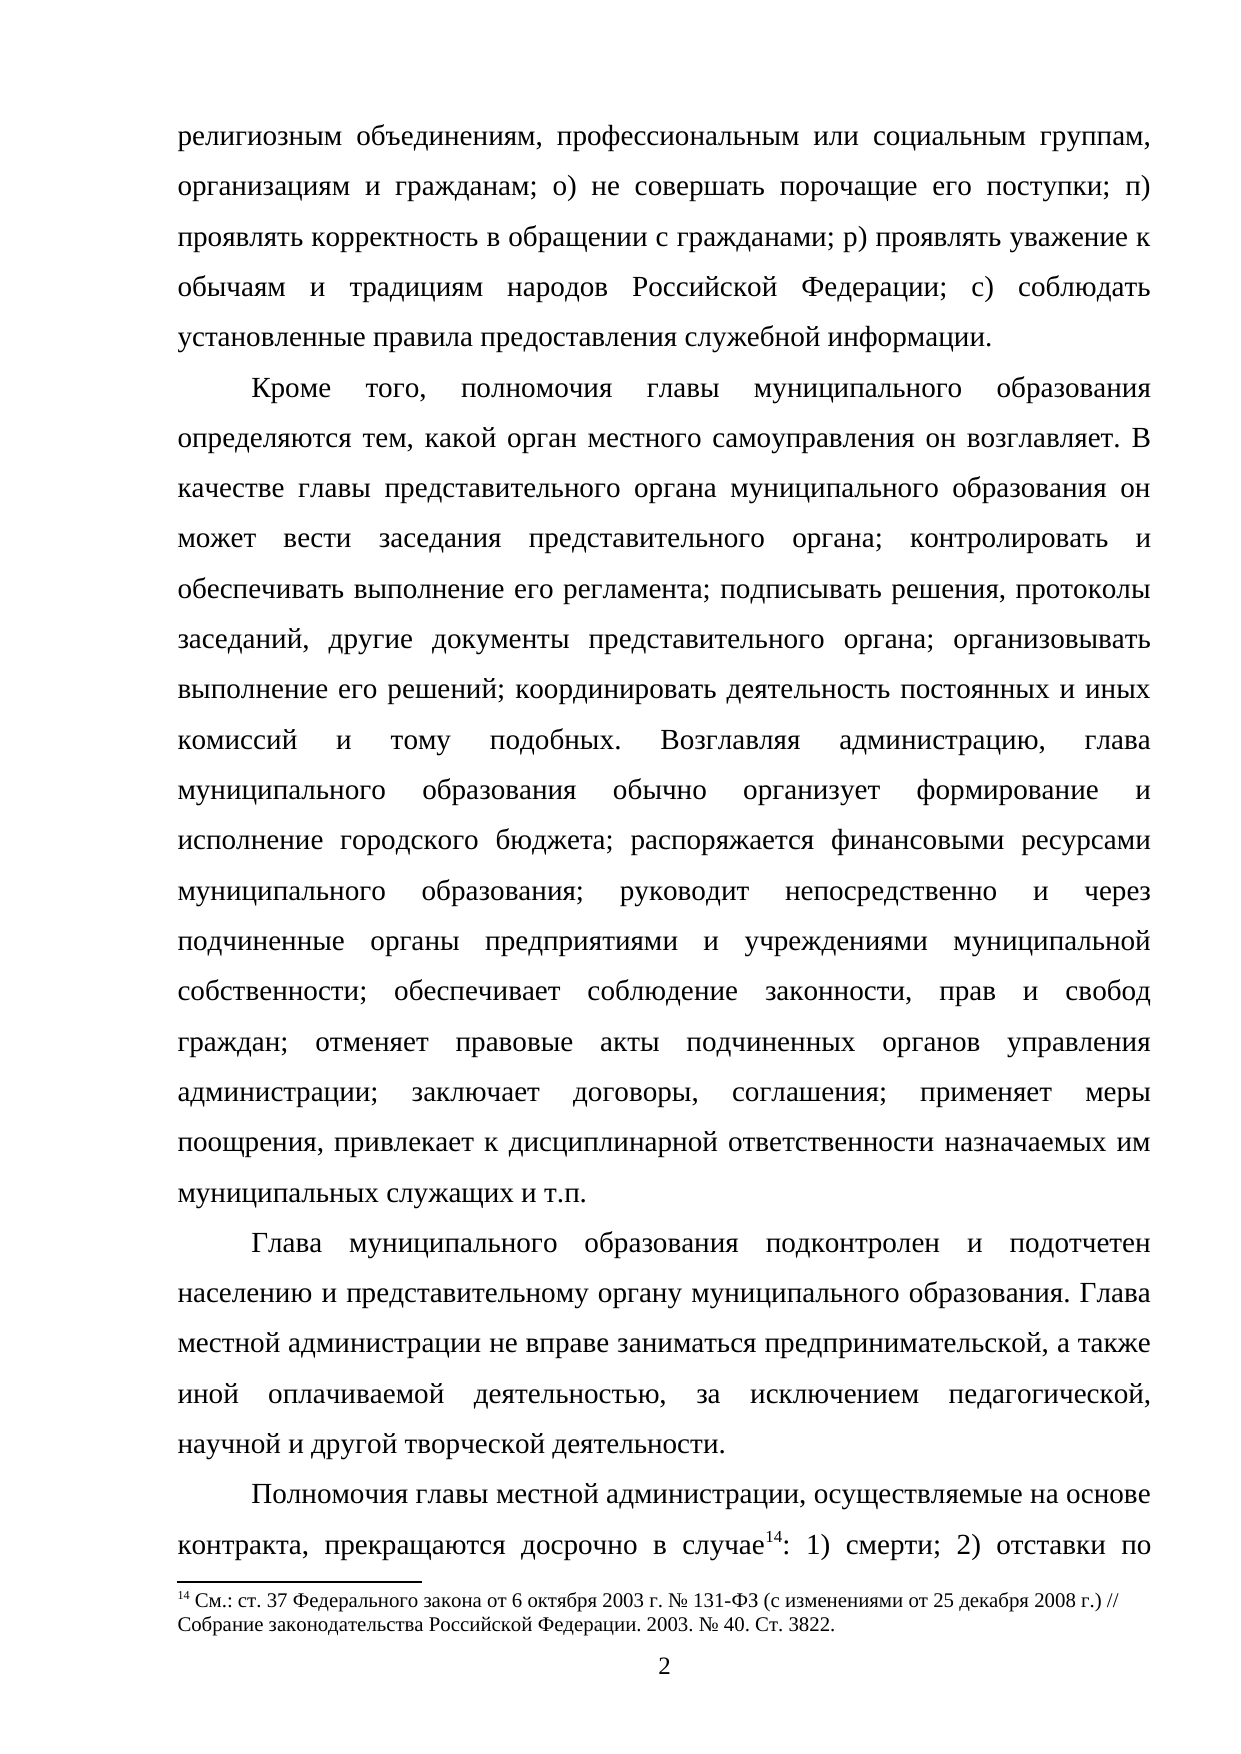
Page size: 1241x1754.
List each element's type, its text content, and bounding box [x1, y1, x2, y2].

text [177, 1477, 1152, 1560]
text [177, 118, 1152, 353]
text Глава муниципального образования подконтролен и подотчетен населению и представительному органу муниципального образования. Глава местной администрации не вправе заниматься предпринимательской, а также иной оплачиваемой деятельностью, за исключением педагогической, научной и другой творческой деятельности. [177, 1225, 1152, 1460]
text Кроме того, полномочия главы муниципального образования определяются тем, какой орган местного самоуправления он возглавляет. В качестве главы представительного органа муниципального образования он может вести заседания представительного органа; контролировать и обеспечивать выполнение его регламента; подписывать решения, протоколы заседаний, другие документы представительного органа; организовывать выполнение его решений; координировать деятельность постоянных и иных комиссий и тому подобных. Возглавляя администрацию, глава муниципального образования обычно организует формирование и исполнение городского бюджета; распоряжается финансовыми ресурсами муниципального образования; руководит непосредственно и через подчиненные органы предприятиями и учреждениями муниципальной собственности; обеспечивает соблюдение законности, прав и свобод граждан; отменяет правовые акты подчиненных органов управления администрации; заключает договоры, соглашения; применяет меры поощрения, привлекает к дисциплинарной ответственности назначаемых им муниципальных служащих и т.п. [177, 370, 1152, 1208]
